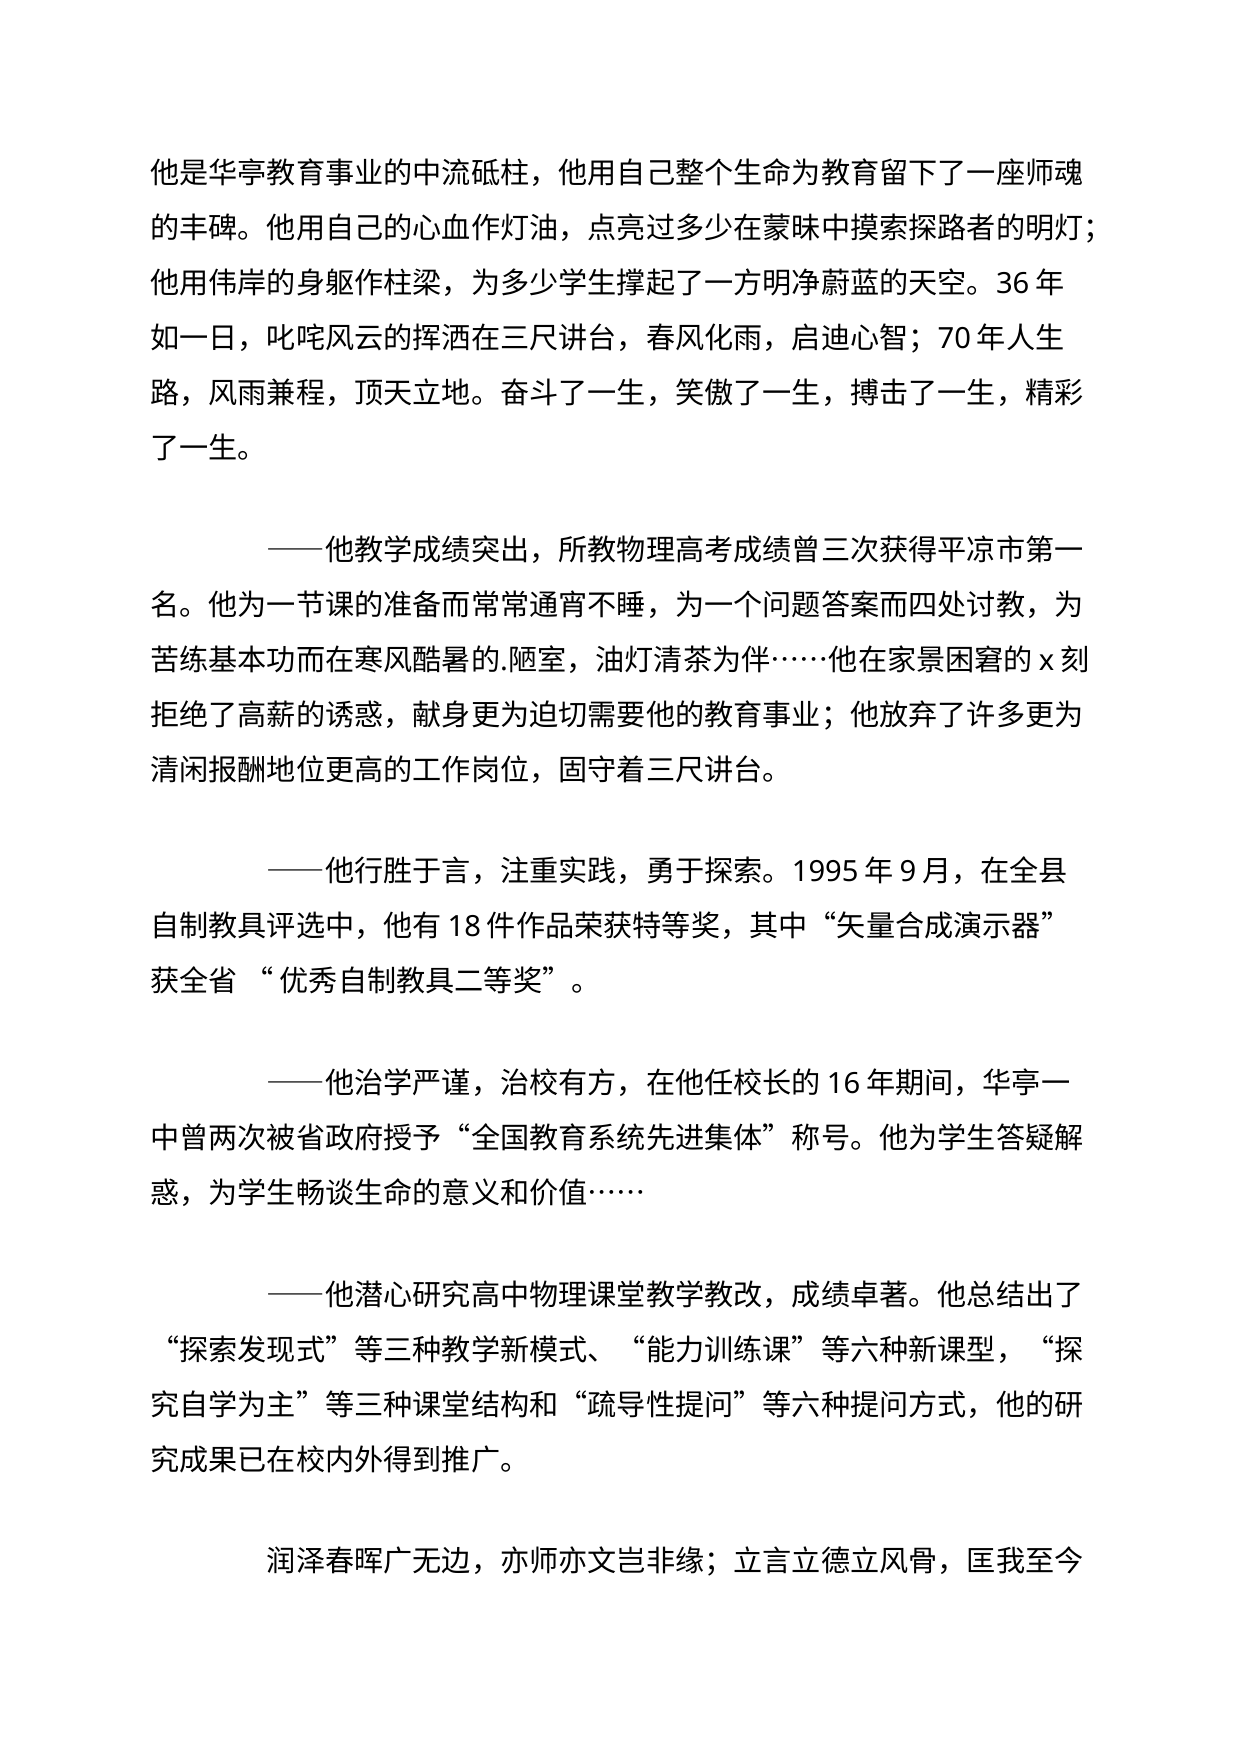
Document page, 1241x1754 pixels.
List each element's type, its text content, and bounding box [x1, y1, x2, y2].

text ——他教学成绩突出，所教物理高考成绩曾三次获得平凉市第一名。他为一节课的准备而常常通宵不睡，为一个问题答案而四处讨教，为苦练基本功而在寒风酷暑的.陋室，油灯清茶为伴……他在家景困窘的x刻拒绝了高薪的诱惑，献身更为迫切需要他的教育事业；他放弃了许多更为清闲报酬地位更高的工作岗位，固守着三尺讲台。 [150, 526, 1090, 788]
text ——他治学严谨，治校有方，在他任校长的16年期间，华亭一中曾两次被省政府授予“全国教育系统先进集体”称号。他为学生答疑解惑，为学生畅谈生命的意义和价值…… [150, 1060, 1090, 1212]
text ——他潜心研究高中物理课堂教学教改，成绩卓著。他总结出了“探索发现式”等三种教学新模式、“能力训练课”等六种新课型，“探究自学为主”等三种课堂结构和“疏导性提问”等六种提问方式，他的研究成果已在校内外得到推广。 [150, 1271, 1090, 1478]
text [150, 150, 1090, 467]
text ——他行胜于言，注重实践，勇于探索。1995年9月，在全县自制教具评选中，他有18件作品荣获特等奖，其中“矢量合成演示器”获全省 “ 优秀自制教具二等奖”。 [150, 848, 1090, 1000]
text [150, 1538, 1090, 1580]
